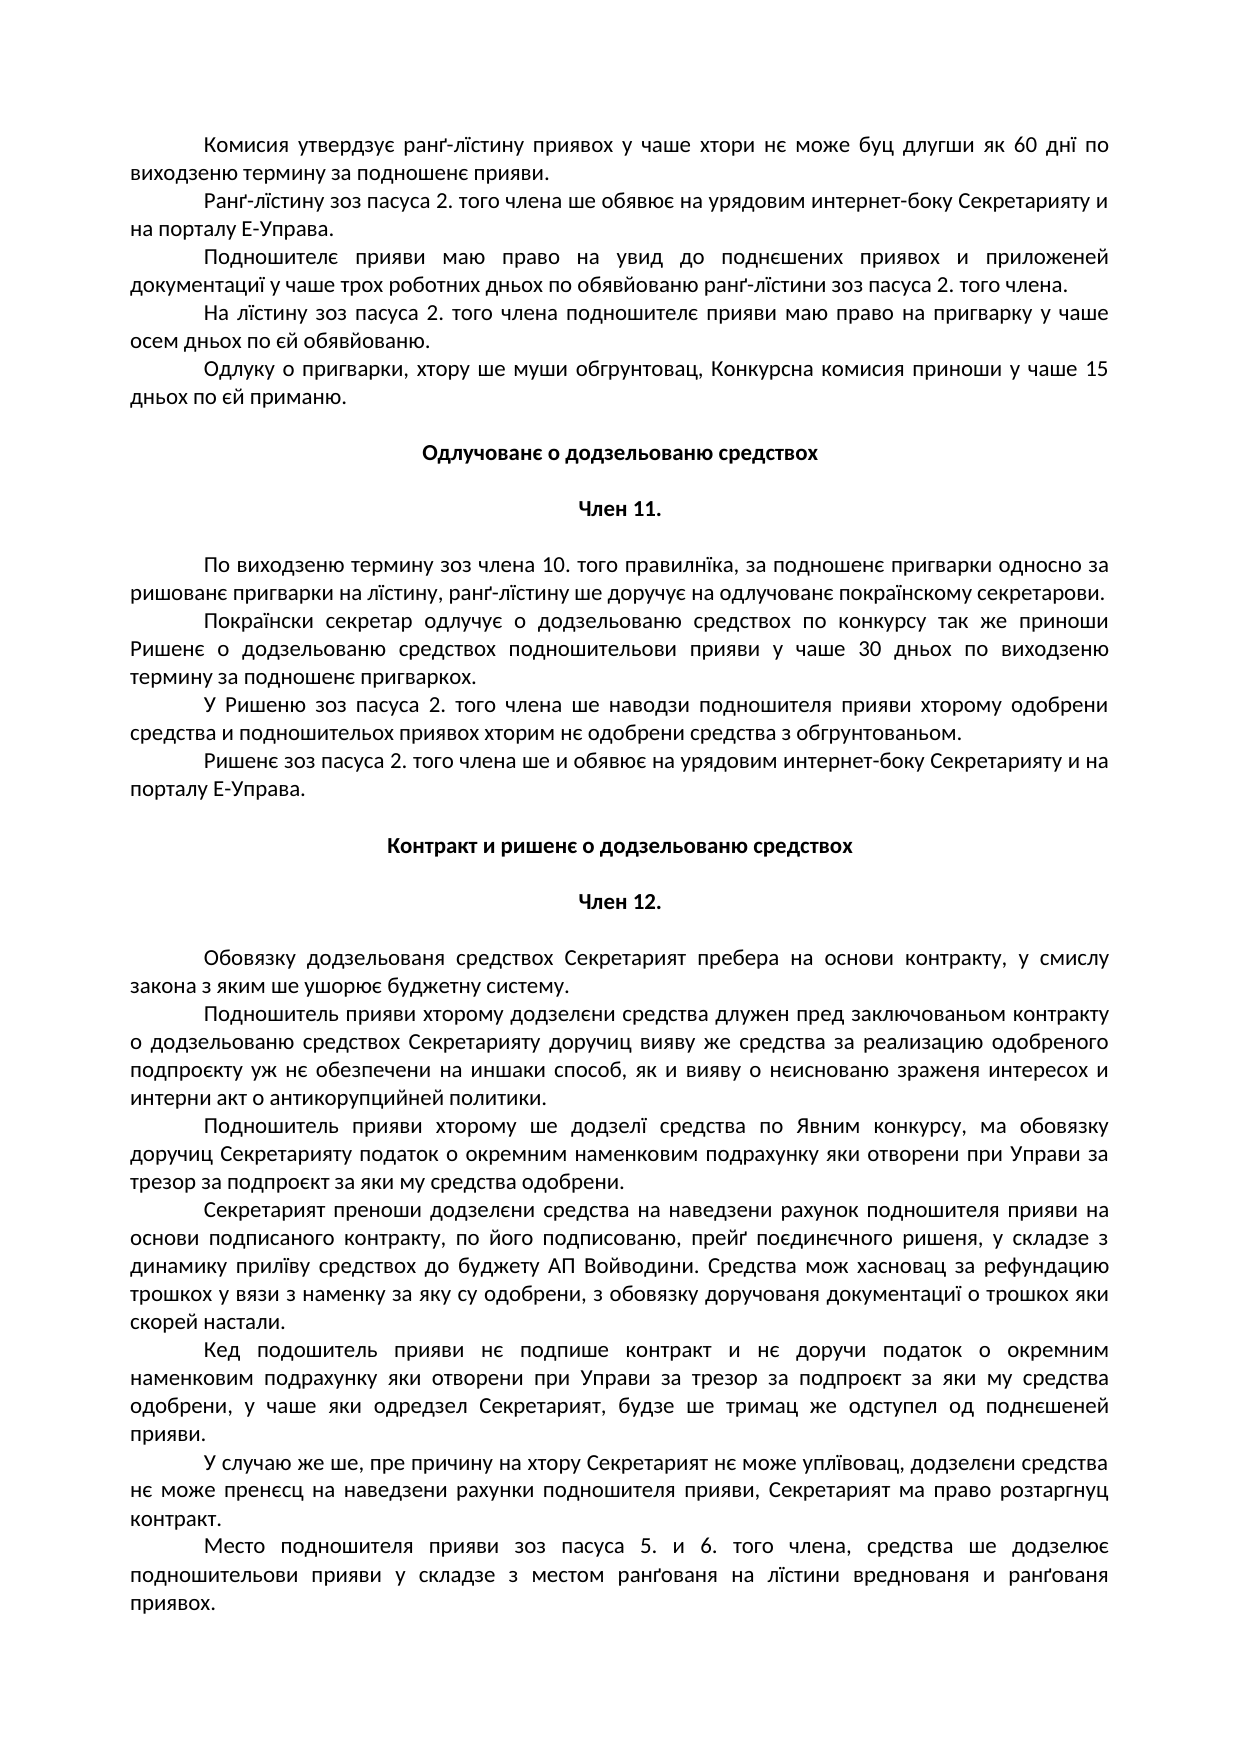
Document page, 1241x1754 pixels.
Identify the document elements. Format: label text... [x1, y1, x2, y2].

text Одлуку о пригварки, хтору ше муши обгрунтовац, Конкурсна комисия приноши у чаше 15 дньох по єй приманю. [130, 354, 1110, 410]
text Ранґ-лїстину зоз пасуса 2. того члена ше обявює на урядовим интернет-боку Секретарияту и на порталу Е-Управа. [130, 186, 1110, 242]
text На лїстину зоз пасуса 2. того члена подношителє прияви маю право на пригварку у чаше осем дньох по єй обявйованю. [130, 298, 1110, 354]
text Контракт и ришенє о додзельованю средствох [130, 831, 1110, 859]
text У случаю же ше, пре причину на хтору Секретарият нє може уплївовац, додзелєни средства нє може пренєсц на наведзени рахунки подношителя прияви, Секретарият ма право розтаргнуц контракт. [130, 1448, 1110, 1532]
text Подношителє прияви маю право на увид до поднєшених приявох и приложеней документациї у чаше трох роботних дньох по обявйованю ранґ-лїстини зоз пасуса 2. того члена. [130, 242, 1110, 298]
text Член 11. [130, 494, 1110, 522]
text Секретарият преноши додзелєни средства на наведзени рахунок подношителя прияви на основи подписаного контракту, по його подписованю, прейґ поєдинєчного ришеня, у складзе з динамику прилїву средствох до буджету АП Войводини. Средства мож хасновац за рефундацию трошкох у вязи з наменку за яку су одобрени, з обовязку доручованя документациї о трошкох яки скорей настали. [130, 1195, 1110, 1336]
text Кед подошитель прияви нє подпише контракт и нє доручи податок о окремним наменковим подрахунку яки отворени при Управи за трезор за подпроєкт за яки му средства одобрени, у чаше яки одредзел Секретарият, будзе ше тримац же одступел од поднєшеней прияви. [130, 1336, 1110, 1448]
text Покраїнски секретар одлучує о додзельованю средствох по конкурсу так же приноши Ришенє о додзельованю средствох подношительови прияви у чаше 30 дньох по виходзеню термину за подношенє пригваркох. [130, 606, 1110, 690]
text Член 12. [130, 887, 1110, 915]
text Место подношителя прияви зоз пасуса 5. и 6. того члена, средства ше додзелює подношительови прияви у складзе з местом ранґованя на лїстини вреднованя и ранґованя приявох. [130, 1532, 1110, 1616]
text Подношитель прияви хторому додзелєни средства длужен пред заключованьом контракту о додзельованю средствох Секретарияту доручиц вияву же средства за реализацию одобреного подпроєкту уж нє обезпечени на иншаки способ, як и вияву о нєиснованю зраженя интересох и интерни акт о антикорупцийней политики. [130, 999, 1110, 1111]
text По виходзеню термину зоз члена 10. того правилнїка, за подношенє пригварки односно за ришованє пригварки на лїстину, ранґ-лїстину ше доручує на одлучованє покраїнскому секретарови. [130, 550, 1110, 606]
text Ришенє зоз пасуса 2. того члена ше и обявює на урядовим интернет-боку Секретарияту и на порталу Е-Управа. [130, 746, 1110, 802]
text Комисия утвердзує ранґ-лїстину приявох у чаше хтори нє може буц длугши як 60 днї по виходзеню термину за подношенє прияви. [130, 130, 1110, 186]
text Одлучованє о додзельованю средствох [130, 438, 1110, 466]
text Подношитель прияви хторому ше додзелї средства по Явним конкурсу, ма обовязку доручиц Секретарияту податок о окремним наменковим подрахунку яки отворени при Управи за трезор за подпроєкт за яки му средства одобрени. [130, 1111, 1110, 1195]
text У Ришеню зоз пасуса 2. того члена ше наводзи подношителя прияви хторому одобрени средства и подношительох приявох хторим нє одобрени средства з обгрунтованьом. [130, 690, 1110, 746]
text Обовязку додзельованя средствох Секретарият пребера на основи контракту, у смислу закона з яким ше ушорює буджетну систему. [130, 943, 1110, 999]
